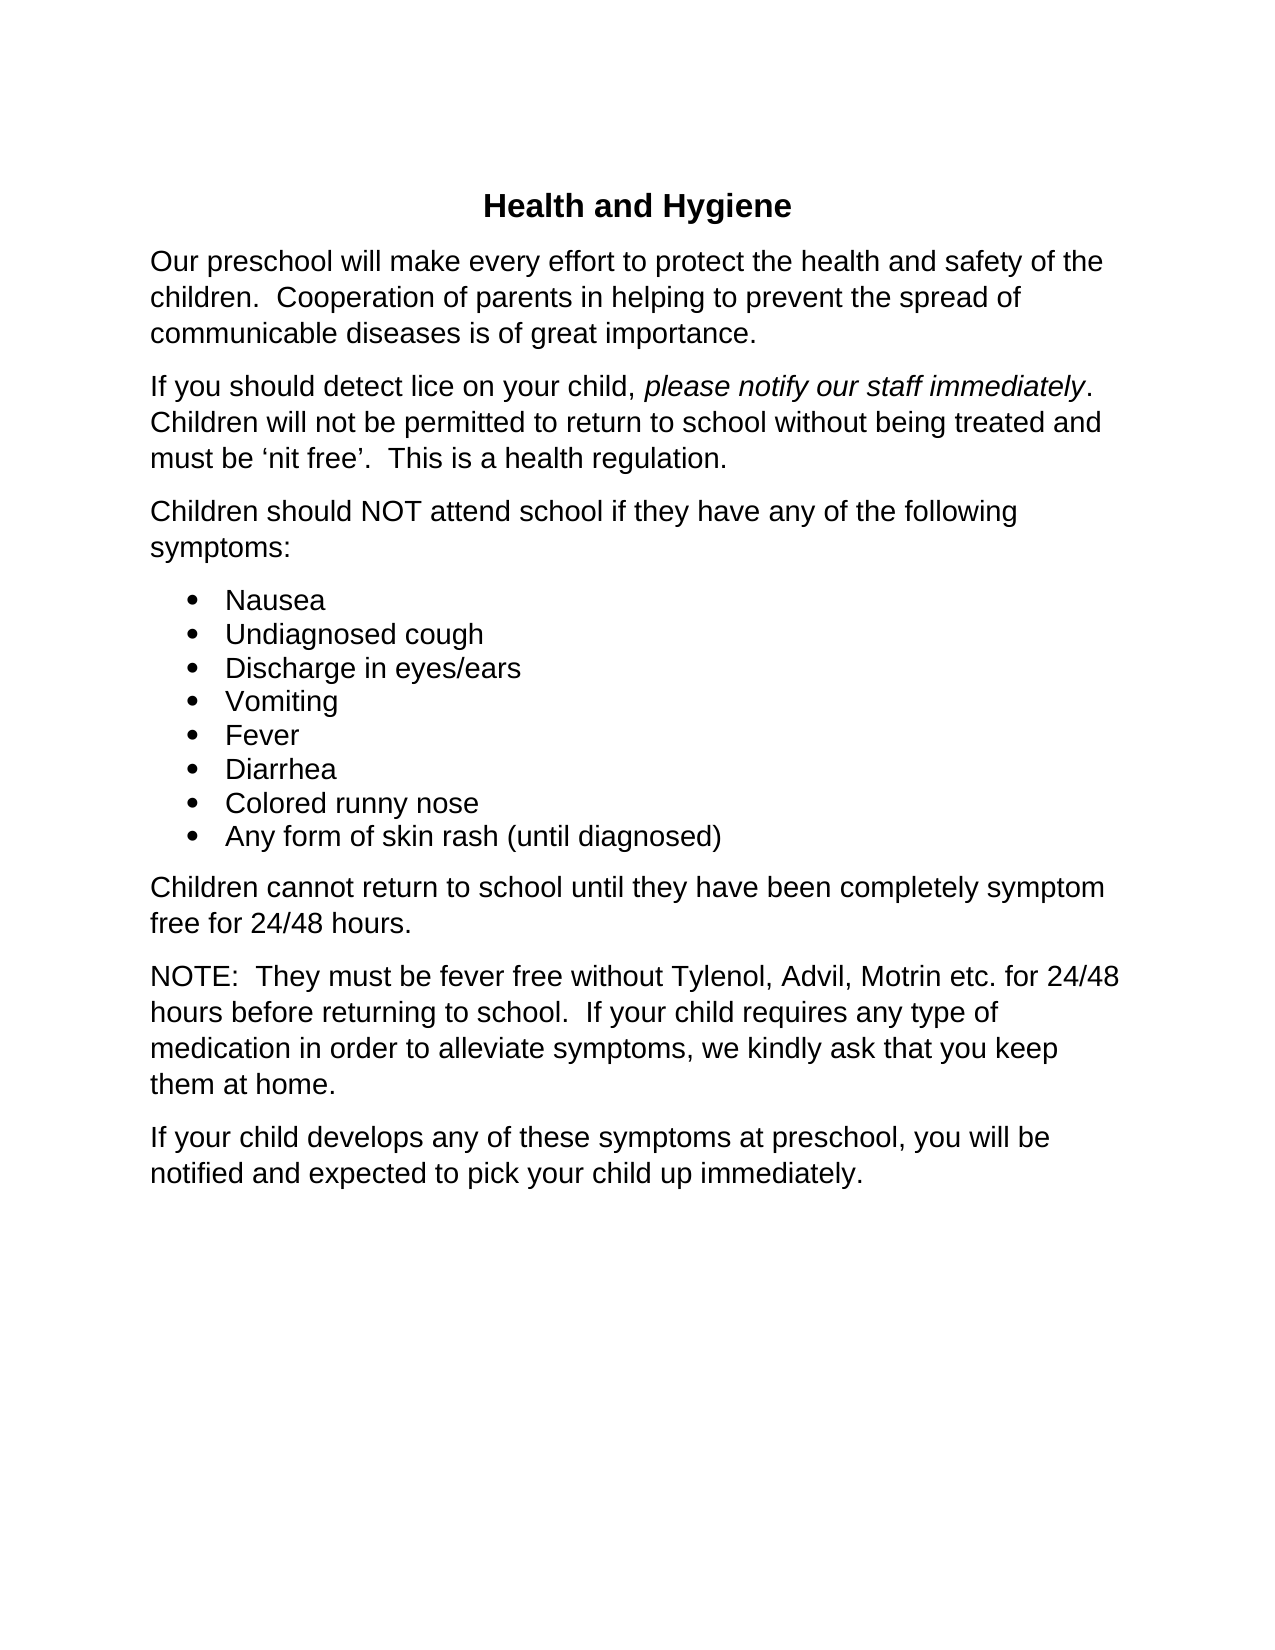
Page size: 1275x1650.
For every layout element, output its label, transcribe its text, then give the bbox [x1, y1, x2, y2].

text Children cannot return to school until they have been completely symptom free for 24/48 hours. [150, 870, 1125, 939]
text Our preschool will make every effort to protect the health and safety of the children. Cooperation of parents in helping to prevent the spread of communicable diseases is of great importance. [150, 244, 1125, 350]
list Undiagnosed cough [187, 617, 1125, 651]
text NOTE: They must be fever free without Tylenol, Advil, Motrin etc. for 24/48 hours before returning to school. If your child requires any type of medication in order to alleviate symptoms, we kindly ask that you keep them at home. [150, 959, 1125, 1101]
text Children should NOT attend school if they have any of the following symptoms: [150, 494, 1125, 564]
list Discharge in eyes/ears [187, 651, 1125, 684]
list Any form of skin rash (until diagnosed) [187, 819, 1125, 853]
list Diarrhea [187, 752, 1125, 786]
list Nausea [187, 583, 1125, 617]
list Colored runny nose [187, 786, 1125, 819]
text If your child develops any of these symptoms at preschool, you will be notified and expected to pick your child up immediately. [150, 1120, 1125, 1190]
text Health and Hygiene [150, 186, 1125, 224]
list Vomiting [187, 684, 1125, 718]
list Fever [187, 718, 1125, 752]
text If you should detect lice on your child, please notify our staff immediately. Children will not be permitted to return to school without being treated and must be ‘nit free’. This is a health regulation. [150, 369, 1125, 475]
